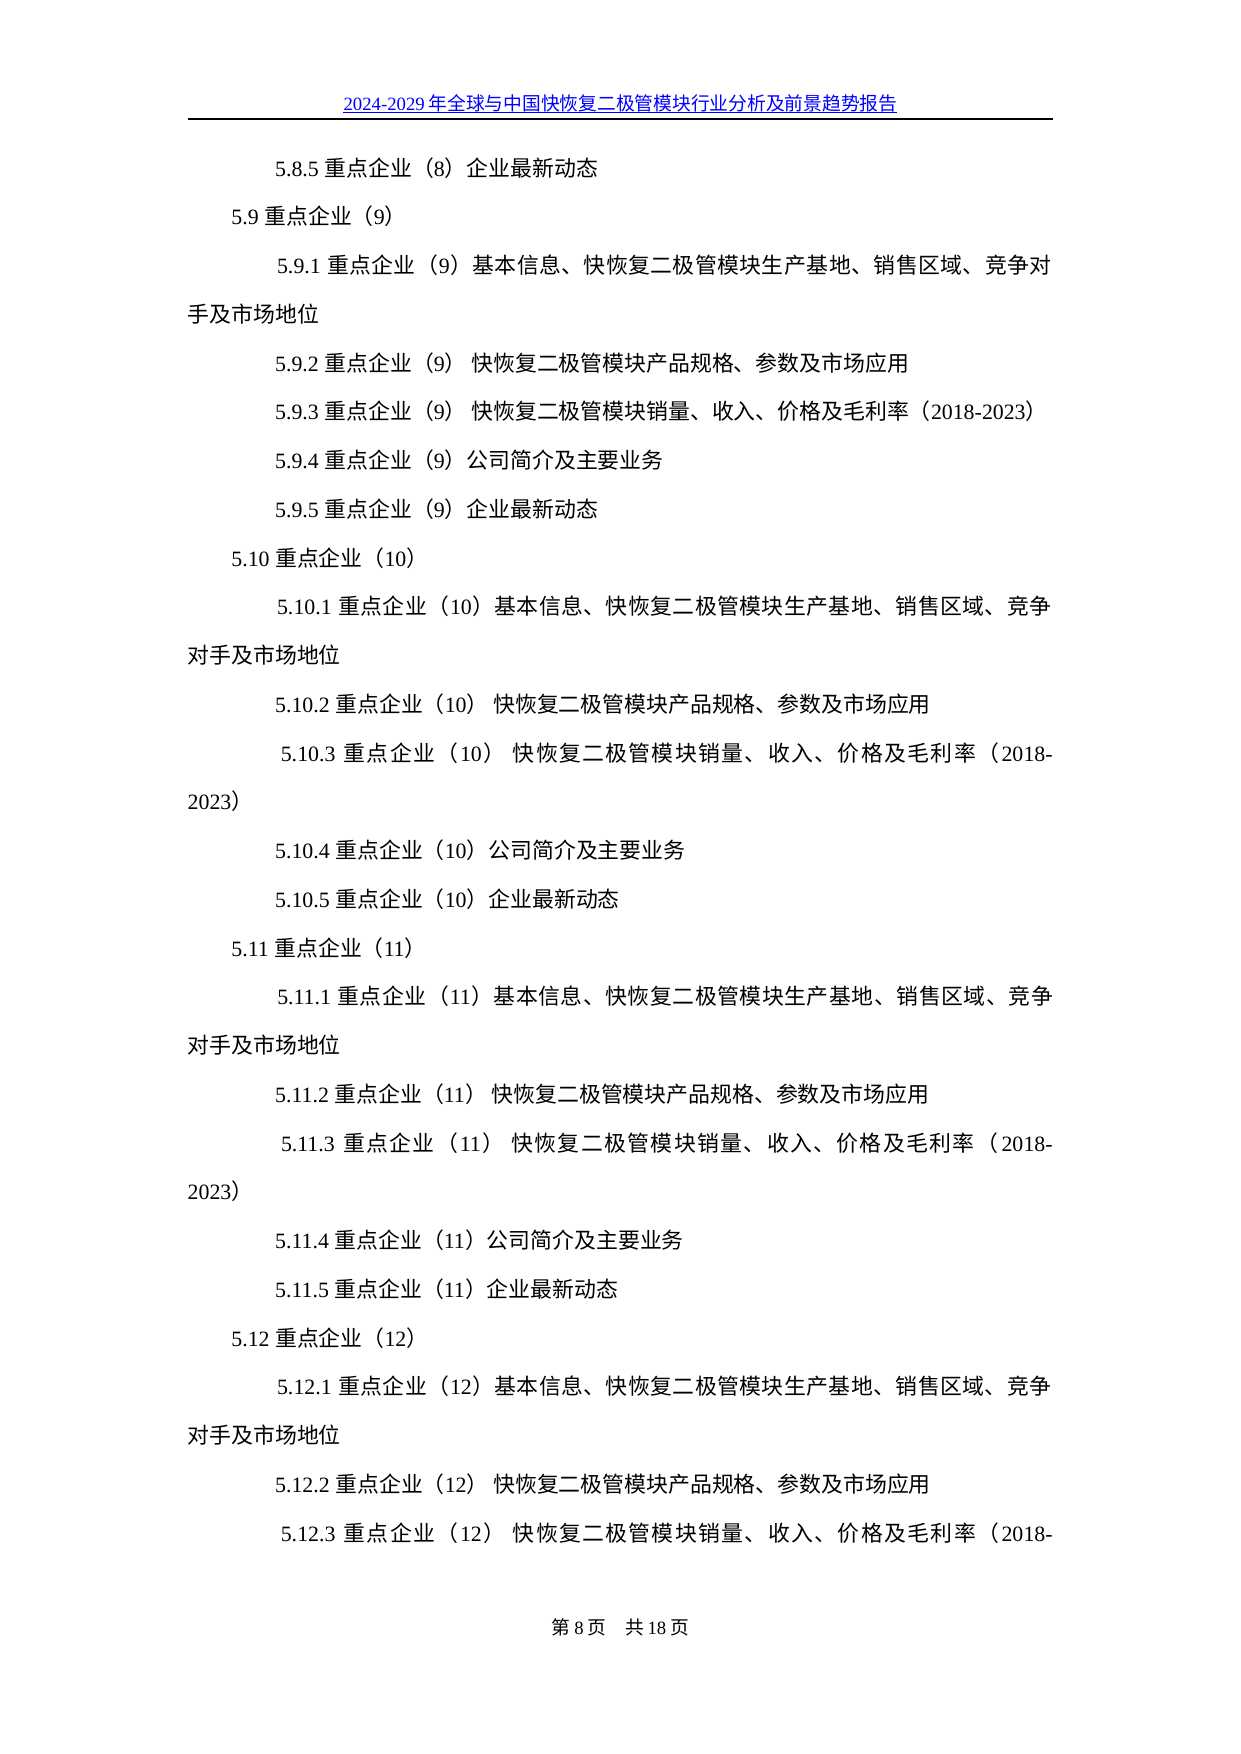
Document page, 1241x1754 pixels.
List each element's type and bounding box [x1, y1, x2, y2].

text [187, 150, 1053, 1548]
